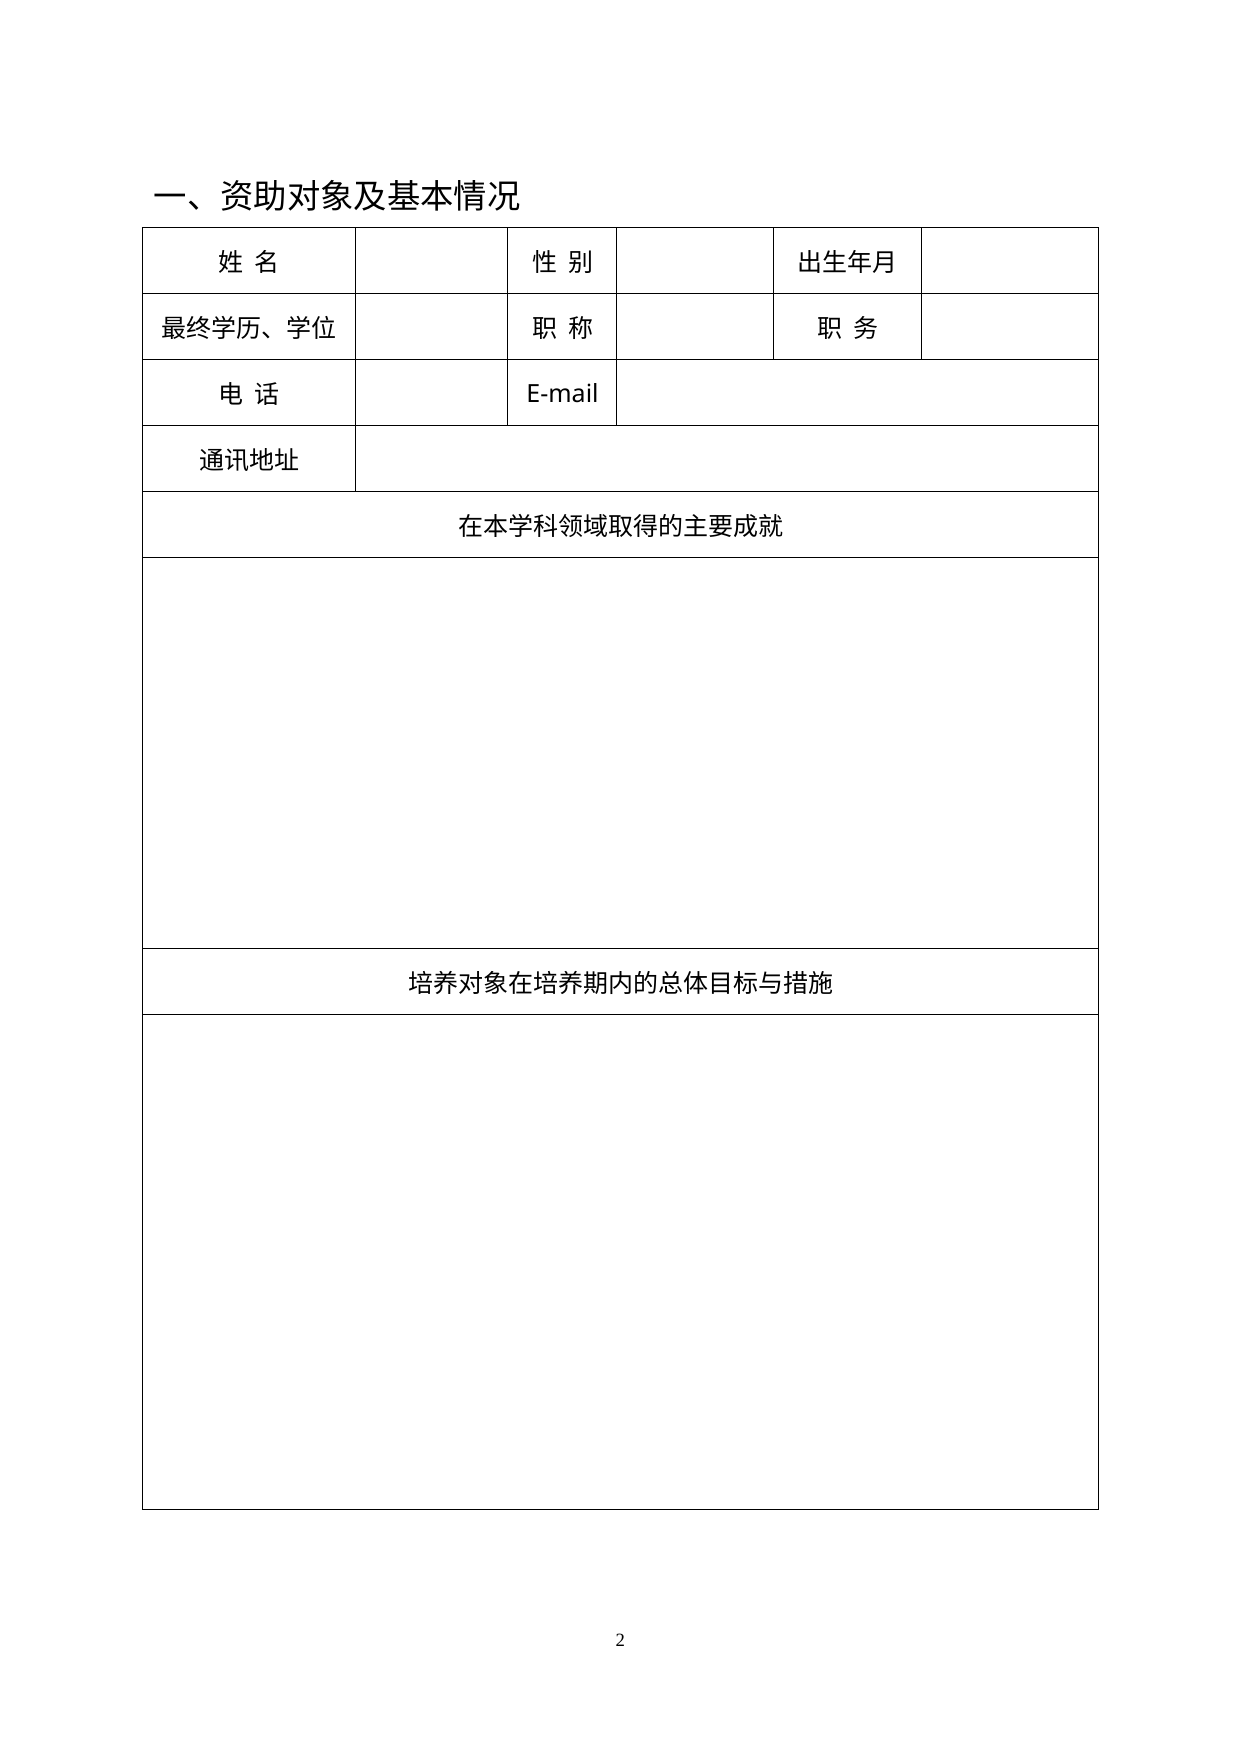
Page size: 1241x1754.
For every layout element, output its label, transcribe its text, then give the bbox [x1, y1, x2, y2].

table_header [356, 228, 507, 293]
table_cell 最终学历、学位 [143, 294, 355, 359]
table_cell 职 称 [508, 294, 616, 359]
text 一、资助对象及基本情况 [153, 162, 1087, 227]
table_cell [617, 294, 773, 359]
table_header 性 别 [508, 228, 616, 293]
table_cell 电 话 [143, 360, 355, 425]
table_header [922, 228, 1098, 293]
table_cell [617, 360, 1098, 425]
table_cell 在本学科领域取得的主要成就 [143, 492, 1098, 557]
table_cell [143, 1015, 1098, 1509]
table_header 出生年月 [774, 228, 921, 293]
table_cell [143, 558, 1098, 948]
table_header 姓 名 [143, 228, 355, 293]
table_cell 通讯地址 [143, 426, 355, 491]
table_cell 培养对象在培养期内的总体目标与措施 [143, 949, 1098, 1014]
table_header [617, 228, 773, 293]
table_cell 职 务 [774, 294, 921, 359]
table_cell [356, 294, 507, 359]
table_cell [356, 360, 507, 425]
table_cell E-mail [508, 360, 616, 425]
table_cell [356, 426, 1098, 491]
table_cell [922, 294, 1098, 359]
